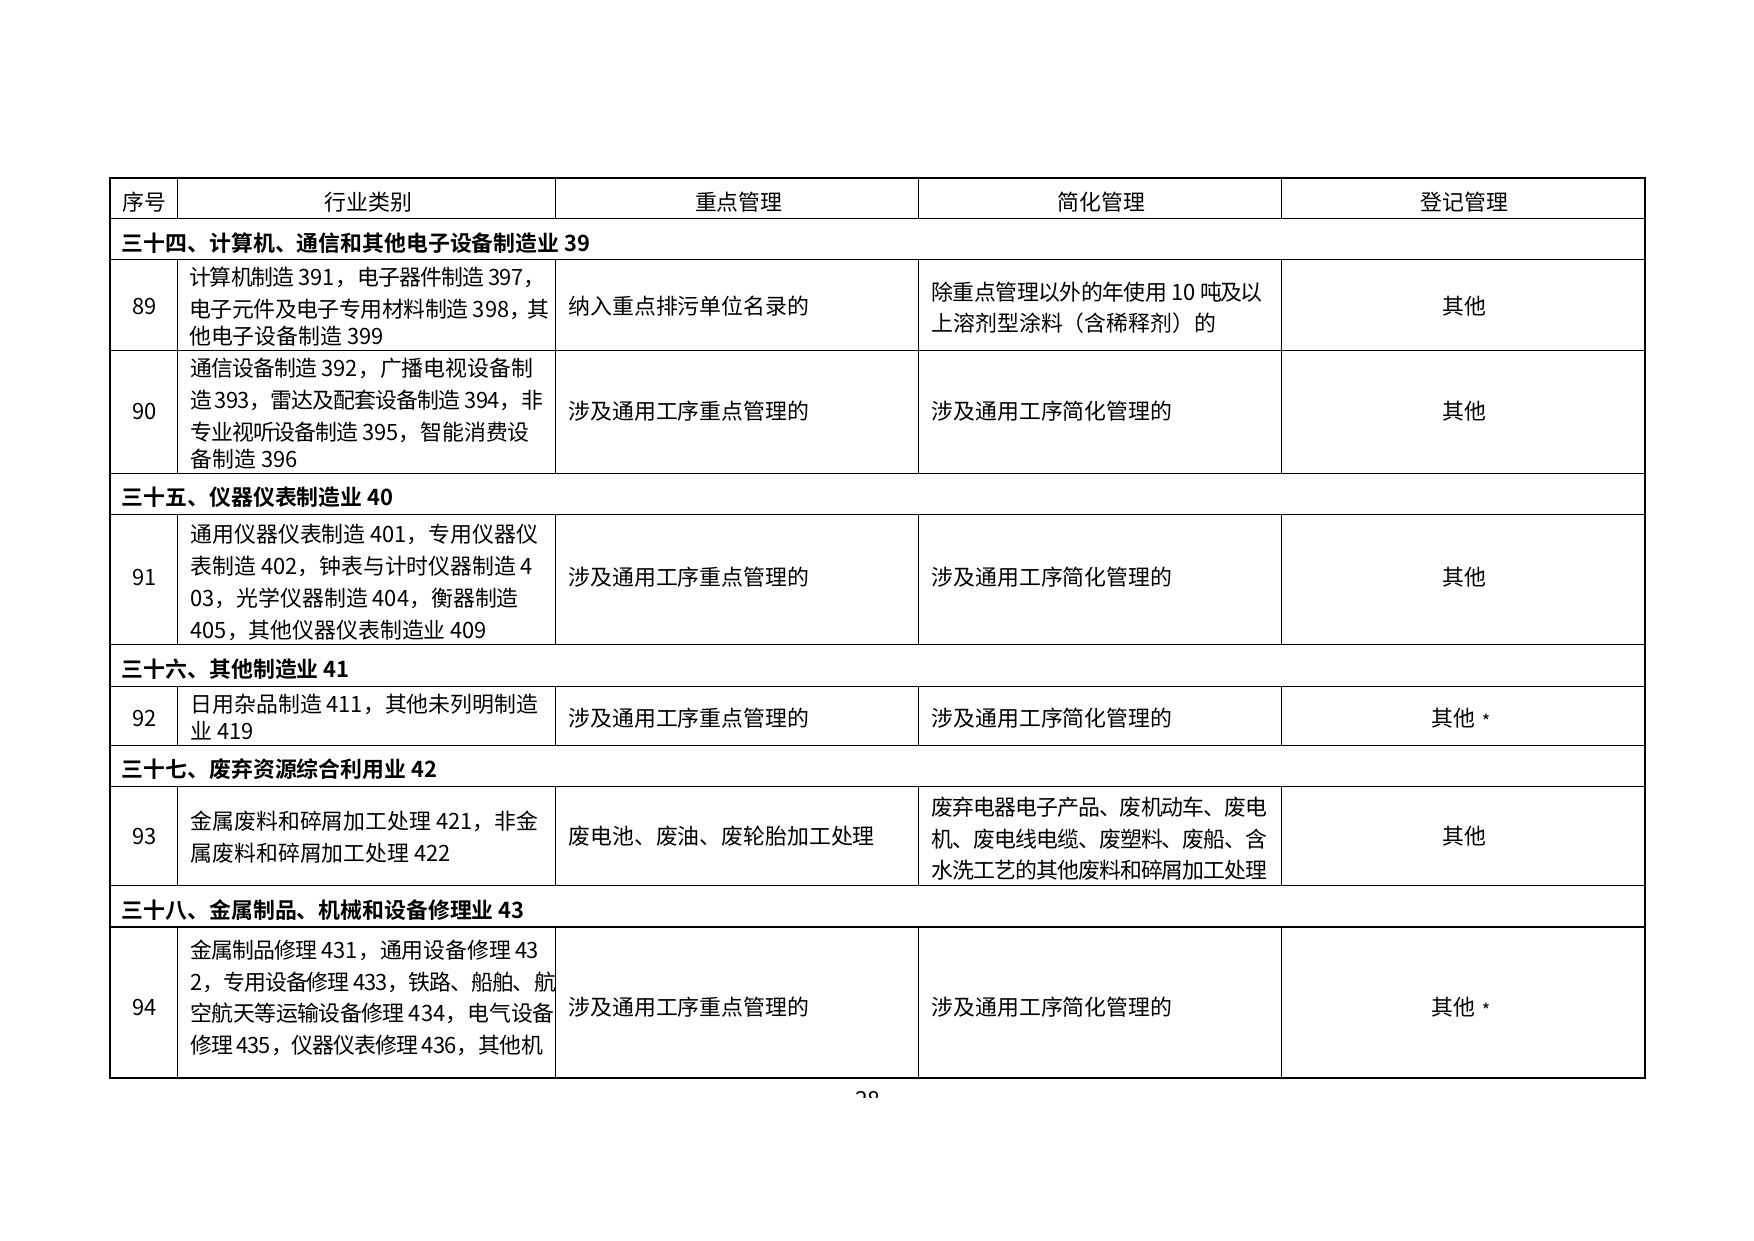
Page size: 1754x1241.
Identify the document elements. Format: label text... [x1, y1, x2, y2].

table_cell 其他 [1282, 260, 1644, 350]
table_cell 涉及通用工序重点管理的 [556, 687, 918, 745]
table_cell 三十七、废弃资源综合利用业 42 [111, 746, 1644, 786]
table_cell 涉及通用工序重点管理的 [556, 928, 918, 1077]
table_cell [178, 928, 555, 1077]
table_cell 涉及通用工序简化管理的 [919, 515, 1281, 644]
table_cell 涉及通用工序简化管理的 [919, 351, 1281, 473]
table_cell 三十六、其他制造业 41 [111, 645, 1644, 686]
table_cell 其他 [1282, 515, 1644, 644]
table_cell 纳入重点排污单位名录的 [556, 260, 918, 350]
table_cell 金属废料和碎屑加工处理 421，非金属废料和碎屑加工处理 422 [178, 787, 555, 885]
table_cell 三十八、金属制品、机械和设备修理业 43 [111, 886, 1644, 926]
table_cell 涉及通用工序重点管理的 [556, 515, 918, 644]
table_cell 涉及通用工序重点管理的 [556, 351, 918, 473]
table_cell 通用仪器仪表制造 401，专用仪器仪表制造 402，钟表与计时仪器制造403，光学仪器制造 404，衡器制造 405，其他仪器仪表制造业 409 [178, 515, 555, 644]
table_cell 92 [111, 687, 177, 745]
table_cell 91 [111, 515, 177, 644]
table_cell 三十四、计算机、通信和其他电子设备制造业 39 [111, 219, 1644, 259]
table_cell 废电池、废油、废轮胎加工处理 [556, 787, 918, 885]
table_header 登记管理 [1282, 179, 1644, 218]
table_cell 93 [111, 787, 177, 885]
table_header 重点管理 [556, 179, 918, 218]
table_cell 其他﹡ [1282, 928, 1644, 1077]
table_cell 其他﹡ [1282, 687, 1644, 745]
table_header 序号 [111, 179, 177, 218]
table_cell 计算机制造 391，电子器件制造 397， 电子元件及电子专用材料制造 398，其 他电子设备制造 399 [178, 260, 555, 350]
table_cell 日用杂品制造 411，其他未列明制造 业 419 [178, 687, 555, 745]
table_cell 其他 [1282, 787, 1644, 885]
table_cell 其他 [1282, 351, 1644, 473]
table_cell 涉及通用工序简化管理的 [919, 928, 1281, 1077]
table_cell 涉及通用工序简化管理的 [919, 687, 1281, 745]
table_cell 三十五、仪器仪表制造业 40 [111, 474, 1644, 514]
table_cell 89 [111, 260, 177, 350]
table_cell 除重点管理以外的年使用 10 吨及以上溶剂型涂料（含稀释剂）的 [919, 260, 1281, 350]
table_cell 通信设备制造 392，广播电视设备制造 393，雷达及配套设备制造 394，非专业视听设备制造 395，智能消费设 备制造 396 [178, 351, 555, 473]
table_header 行业类别 [178, 179, 555, 218]
table_cell 90 [111, 351, 177, 473]
table_cell 废弃电器电子产品、废机动车、废电机、废电线电缆、废塑料、废船、含水洗工艺的其他废料和碎屑加工处理 [919, 787, 1281, 885]
table_header 简化管理 [919, 179, 1281, 218]
table_cell 94 [111, 928, 177, 1077]
